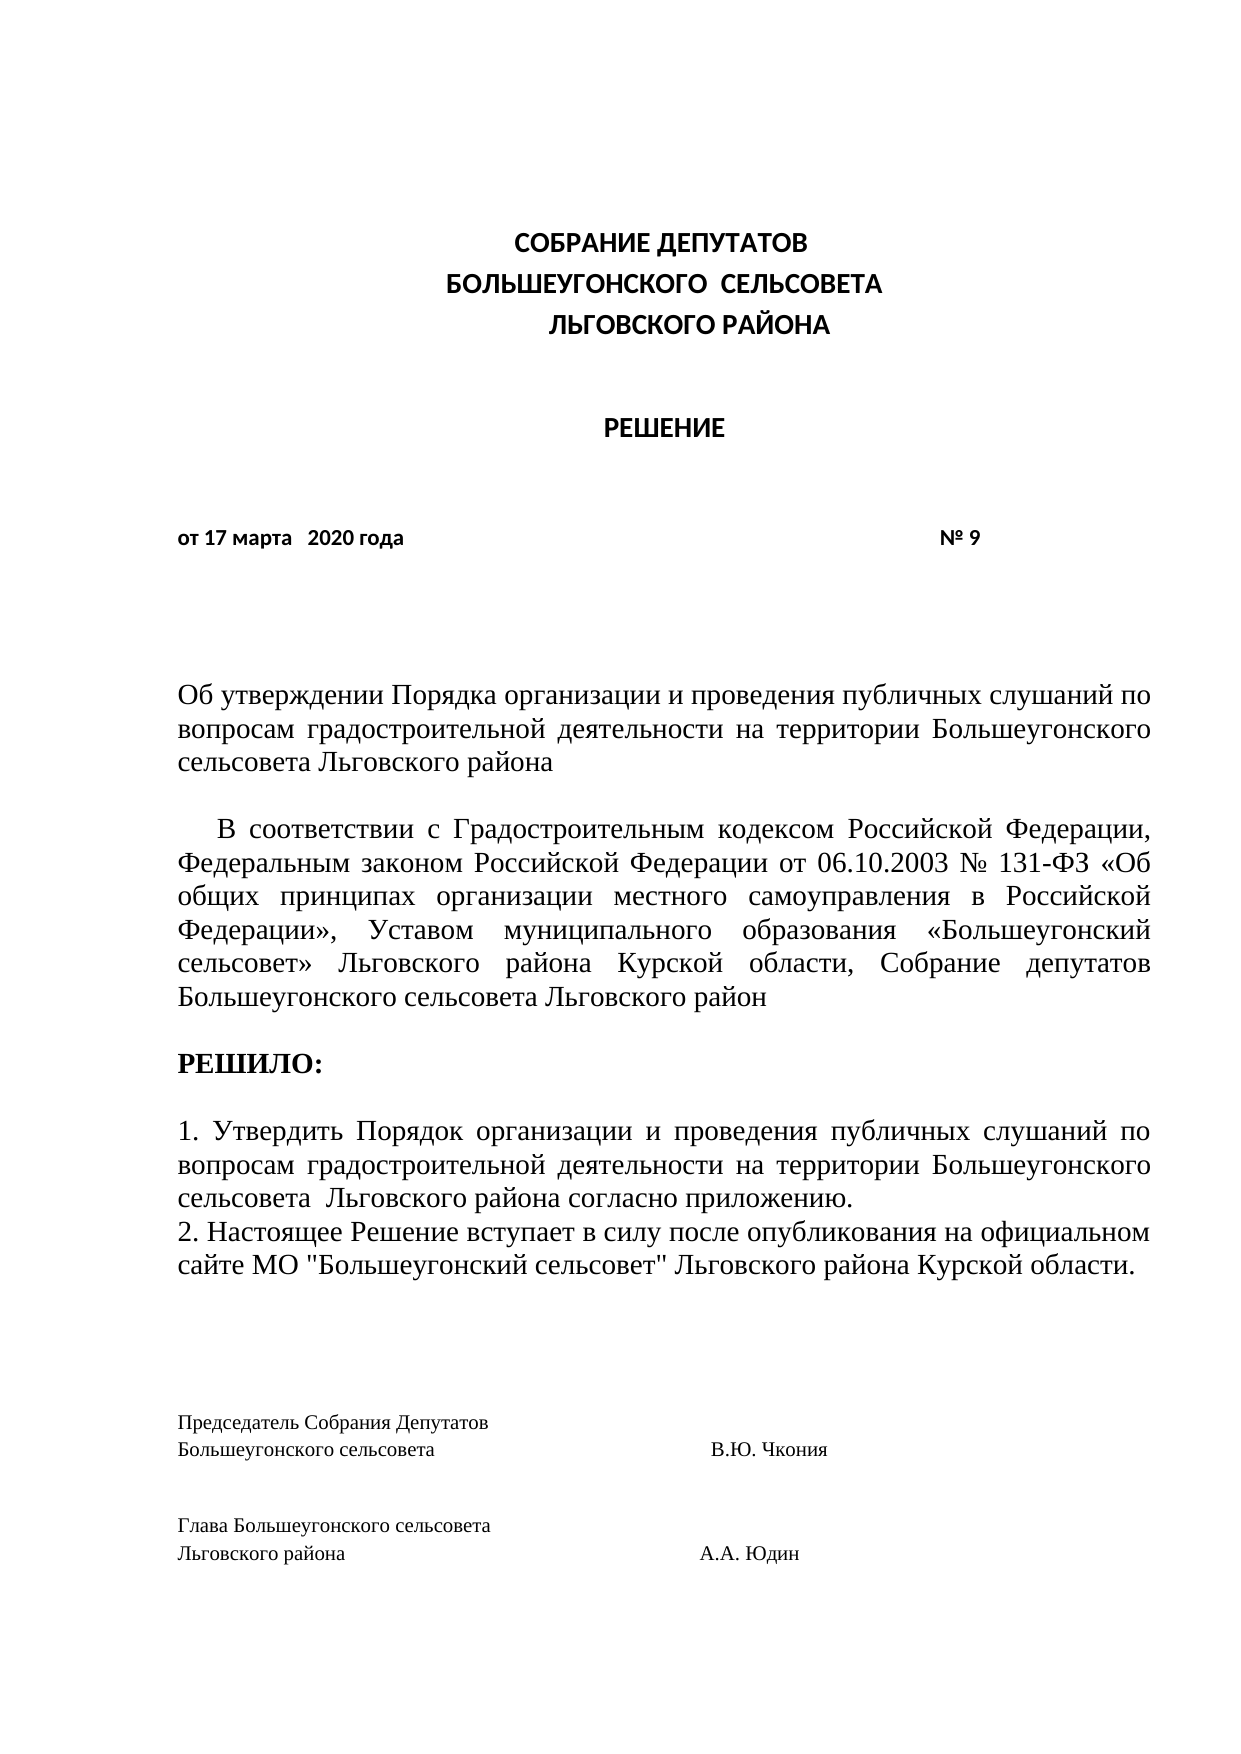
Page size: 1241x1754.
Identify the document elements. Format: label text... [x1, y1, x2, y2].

text В соответствии с Градостроительным кодексом Российской Федерации, Федеральным законом Российской Федерации от 06.10.2003 № 131-ФЗ «Об общих принципах организации местного самоуправления в Российской Федерации», Уставом муниципального образования «Большеугонский сельсовет» Льговского района Курской области, Собрание депутатов Большеугонского сельсовета Льговского район [177, 811, 1152, 1013]
text 1. Утвердить Порядок организации и проведения публичных слушаний по вопросам градостроительной деятельности на территории Большеугонского сельсовета Льговского района согласно приложению. [177, 1113, 1152, 1214]
text Об утверждении Порядка организации и проведения публичных слушаний по вопросам градостроительной деятельности на территории Большеугонского сельсовета Льговского района [177, 677, 1152, 778]
text Льговского района А.А. Юдин [177, 1541, 1152, 1565]
text Глава Большеугонского сельсовета [177, 1513, 1152, 1537]
text РЕШЕНИЕ [177, 409, 1152, 444]
text Председатель Собрания Депутатов [177, 1409, 1152, 1434]
text СОБРАНИЕ ДЕПУТАТОВ [177, 224, 1145, 260]
text БОЛЬШЕУГОНСКОГО СЕЛЬСОВЕТА [177, 265, 1145, 301]
text РЕШИЛО: [177, 1046, 1152, 1080]
text 2. Настоящее Решение вступает в силу после опубликования на официальном сайте МО "Большеугонский сельсовет" Льговского района Курской области. [177, 1214, 1152, 1281]
text Большеугонского сельсовета В.Ю. Чкония [177, 1437, 1152, 1461]
text ЛЬГОВСКОГО РАЙОНА [233, 306, 1145, 342]
text от 17 марта 2020 года № 9 [177, 523, 1152, 552]
